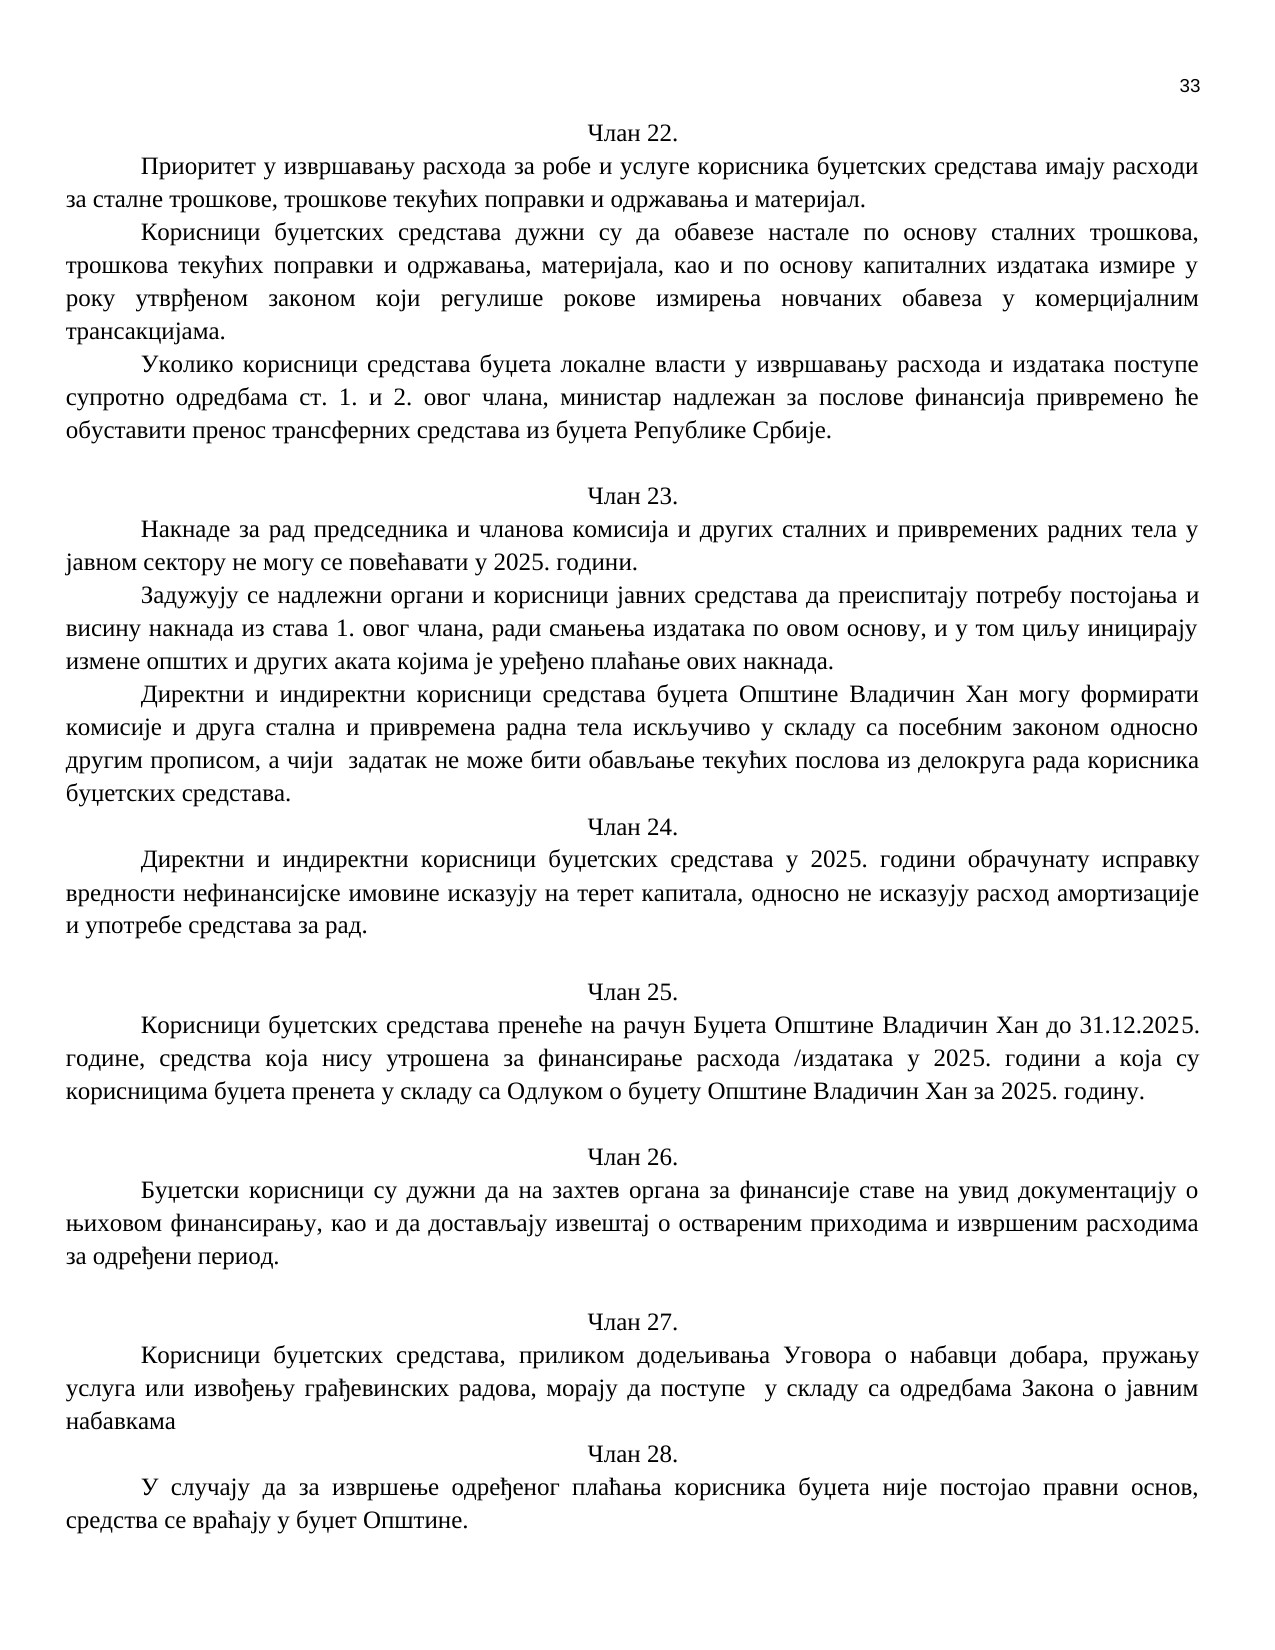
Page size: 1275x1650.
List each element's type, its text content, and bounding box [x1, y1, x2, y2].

text Буџетски корисници су дужни да на захтев органа за финансије ставе на увид документацију о њиховом финансирању, као и да достављају извештај о оствареним приходима и извршеним расходима за одређени период. [66, 1175, 1200, 1269]
text Приоритет у извршавању расхода за робе и услуге корисника буџетских средстава имају расходи за сталне трошкове, трошкове текућих поправки и одржавања и материјал. [66, 151, 1200, 213]
text Директни и индиректни корисници средстава буџета Општине Владичин Хан могу формирати комисије и друга стална и привремена радна тела искључиво у складу са посебним законом односно другим прописом, а чији задатак не може бити обављање текућих послова из делокруга рада корисника буџетских средстава. [66, 679, 1200, 807]
text Задужују се надлежни органи и корисници јавних средстава да преиспитају потребу постојања и висину накнада из става 1. овог члана, ради смањења издатака по овом основу, и у том циљу иницирају измене општих и других аката којима је уређено плаћање ових накнада. [66, 580, 1200, 675]
text Члан 22. [66, 118, 1200, 147]
text Члан 28. [66, 1439, 1200, 1468]
text Члан 25. [66, 977, 1200, 1005]
text Уколико корисници средстава буџета локалне власти у извршавању расхода и издатака поступе супротно одредбама ст. 1. и 2. овог члана, министар надлежан за послове финансија привремено ће обуставити пренос трансферних средстава из буџета Републике Србије. [66, 349, 1200, 444]
text Корисници буџетских средстава дужни су да обавезе настале по основу сталних трошкова, трошкова текућих поправки и одржавања, материјала, као и по основу капиталних издатака измире у року утврђеном законом који регулише рокове измирења новчаних обавеза у комерцијалним трансакцијама. [66, 217, 1200, 345]
text Члан 24. [66, 812, 1200, 840]
text Накнаде за рад председника и чланова комисија и других сталних и привремених радних тела у јавном сектору не могу се повећавати у 2025. години. [66, 514, 1200, 576]
text У случају да за извршење одређеног плаћања корисника буџета није постојао правни основ, средства се враћају у буџет Општине. [66, 1472, 1200, 1534]
text Члан 23. [66, 481, 1200, 510]
text Члан 27. [66, 1307, 1200, 1336]
text Корисници буџетских средстава, приликом додељивања Уговора о набавци добара, пружању услуга или извођењу грађевинских радова, морају да поступе у складу са одредбама Закона о јавним набавкама [66, 1340, 1200, 1435]
text Директни и индиректни корисници буџетских средстава у 2025. години обрачунату исправку вредности нефинансијске имовине исказују на терет капитала, односно не исказују расход амортизације и употребе средстава за рад. [66, 844, 1200, 939]
text Члан 26. [66, 1142, 1200, 1171]
text Корисници буџетских средстава пренеће на рачун Буџета Општине Владичин Хан до 31.12.2025. године, средства која нису утрошена за финансирање расхода /издатака у 2025. години а која су корисницима буџета пренета у складу са Одлуком о буџету Општине Владичин Хан за 2025. годину. [66, 1010, 1200, 1104]
